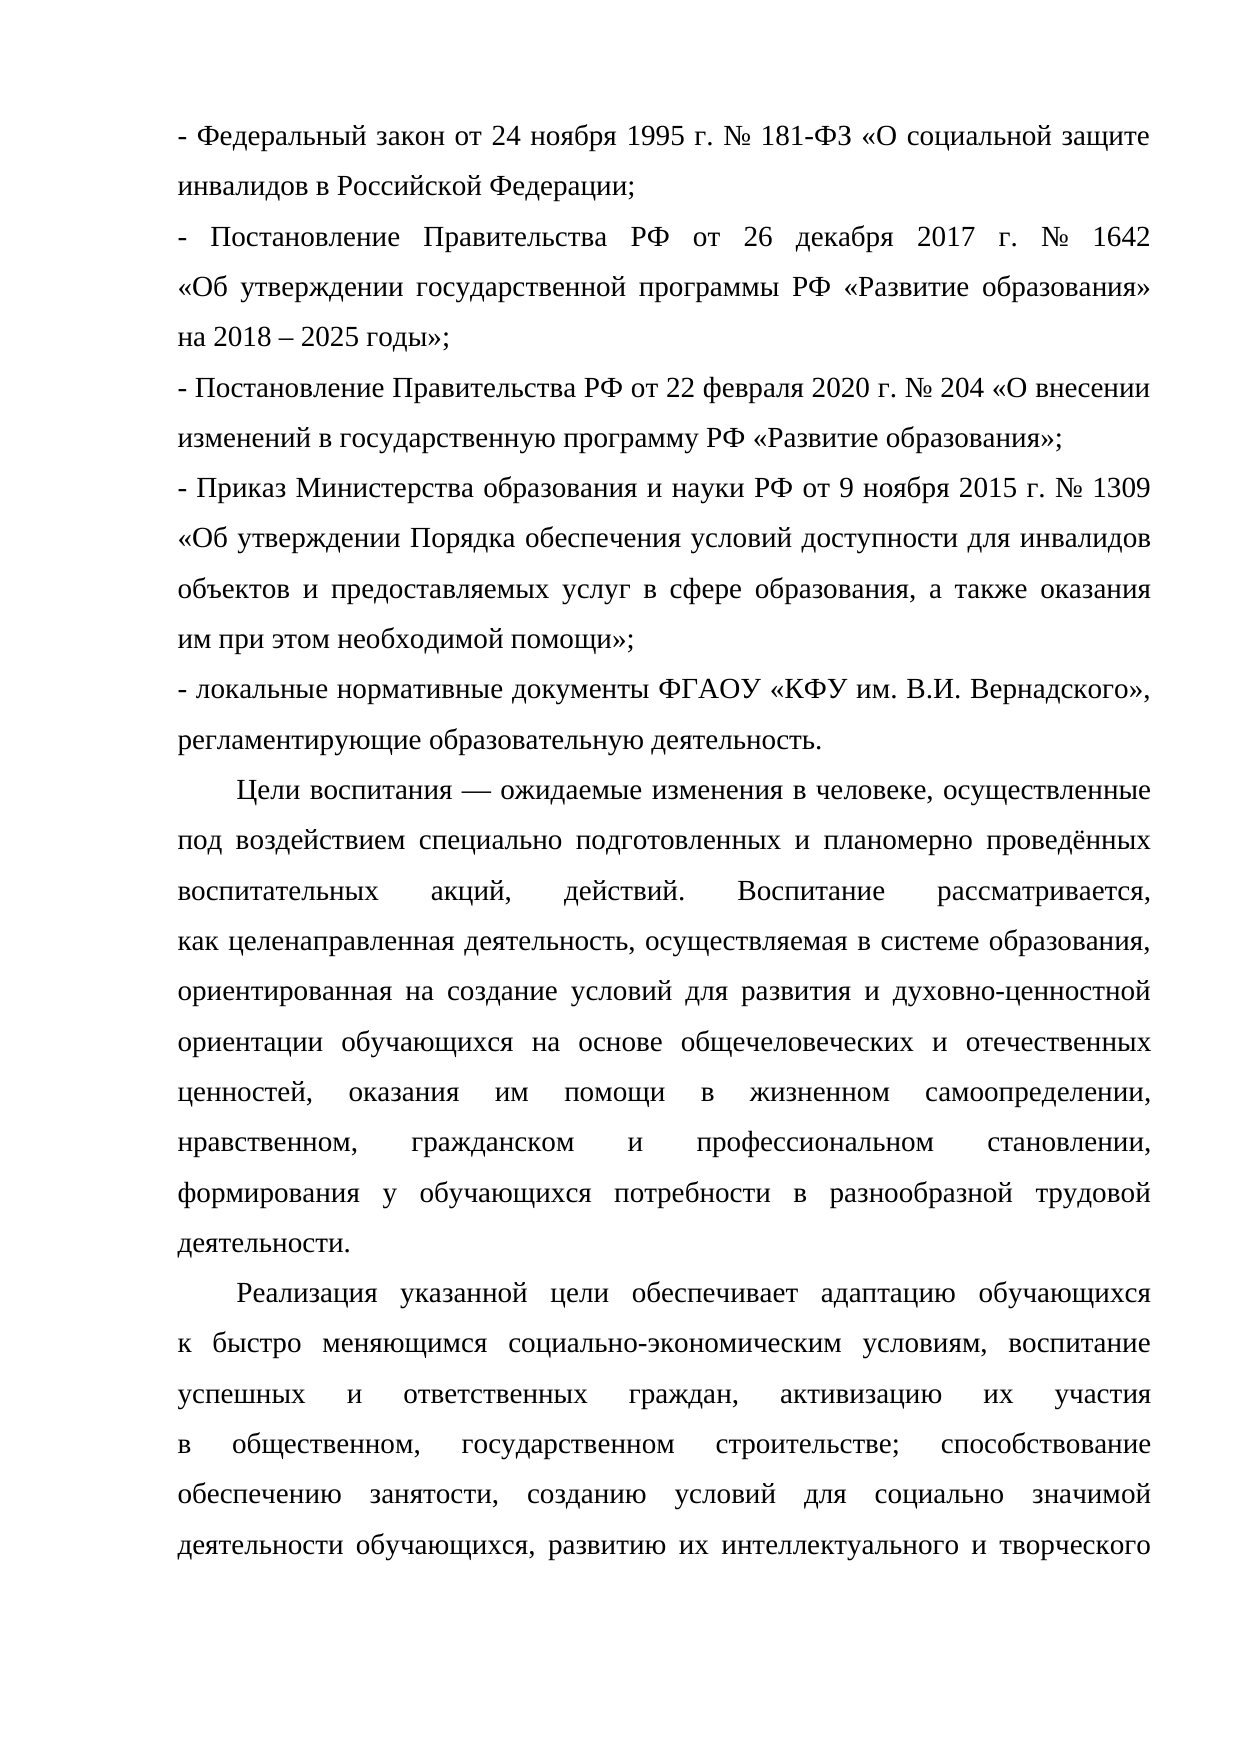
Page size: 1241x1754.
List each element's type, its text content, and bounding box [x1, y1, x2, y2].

text - Федеральный закон от 24 ноября 1995 г. № 181-ФЗ «О социальной защите инвалидов в Российской Федерации; [177, 118, 1152, 202]
text - Постановление Правительства РФ от 26 декабря 2017 г. № 1642 «Об утверждении государственной программы РФ «Развитие образования» на 2018 – 2025 годы»; [177, 219, 1152, 353]
text - Постановление Правительства РФ от 22 февраля 2020 г. № 204 «О внесении изменений в государственную программу РФ «Развитие образования»; [177, 370, 1152, 453]
text Цели воспитания — ожидаемые изменения в человеке, осуществленные под воздействием специально подготовленных и планомерно проведённых воспитательных акций, действий. Воспитание рассматривается, как целенаправленная деятельность, осуществляемая в системе образования, ориентированная на создание условий для развития и духовно-ценностной ориентации обучающихся на основе общечеловеческих и отечественных ценностей, оказания им помощи в жизненном самоопределении, нравственном, гражданском и профессиональном становлении, формирования у обучающихся потребности в разнообразной трудовой деятельности. [177, 772, 1152, 1258]
text - локальные нормативные документы ФГАОУ «КФУ им. В.И. Вернадского», регламентирующие образовательную деятельность. [177, 672, 1152, 755]
text - Приказ Министерства образования и науки РФ от 9 ноября 2015 г. № 1309 «Об утверждении Порядка обеспечения условий доступности для инвалидов объектов и предоставляемых услуг в сфере образования, а также оказания им при этом необходимой помощи»; [177, 470, 1152, 655]
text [177, 1275, 1152, 1560]
